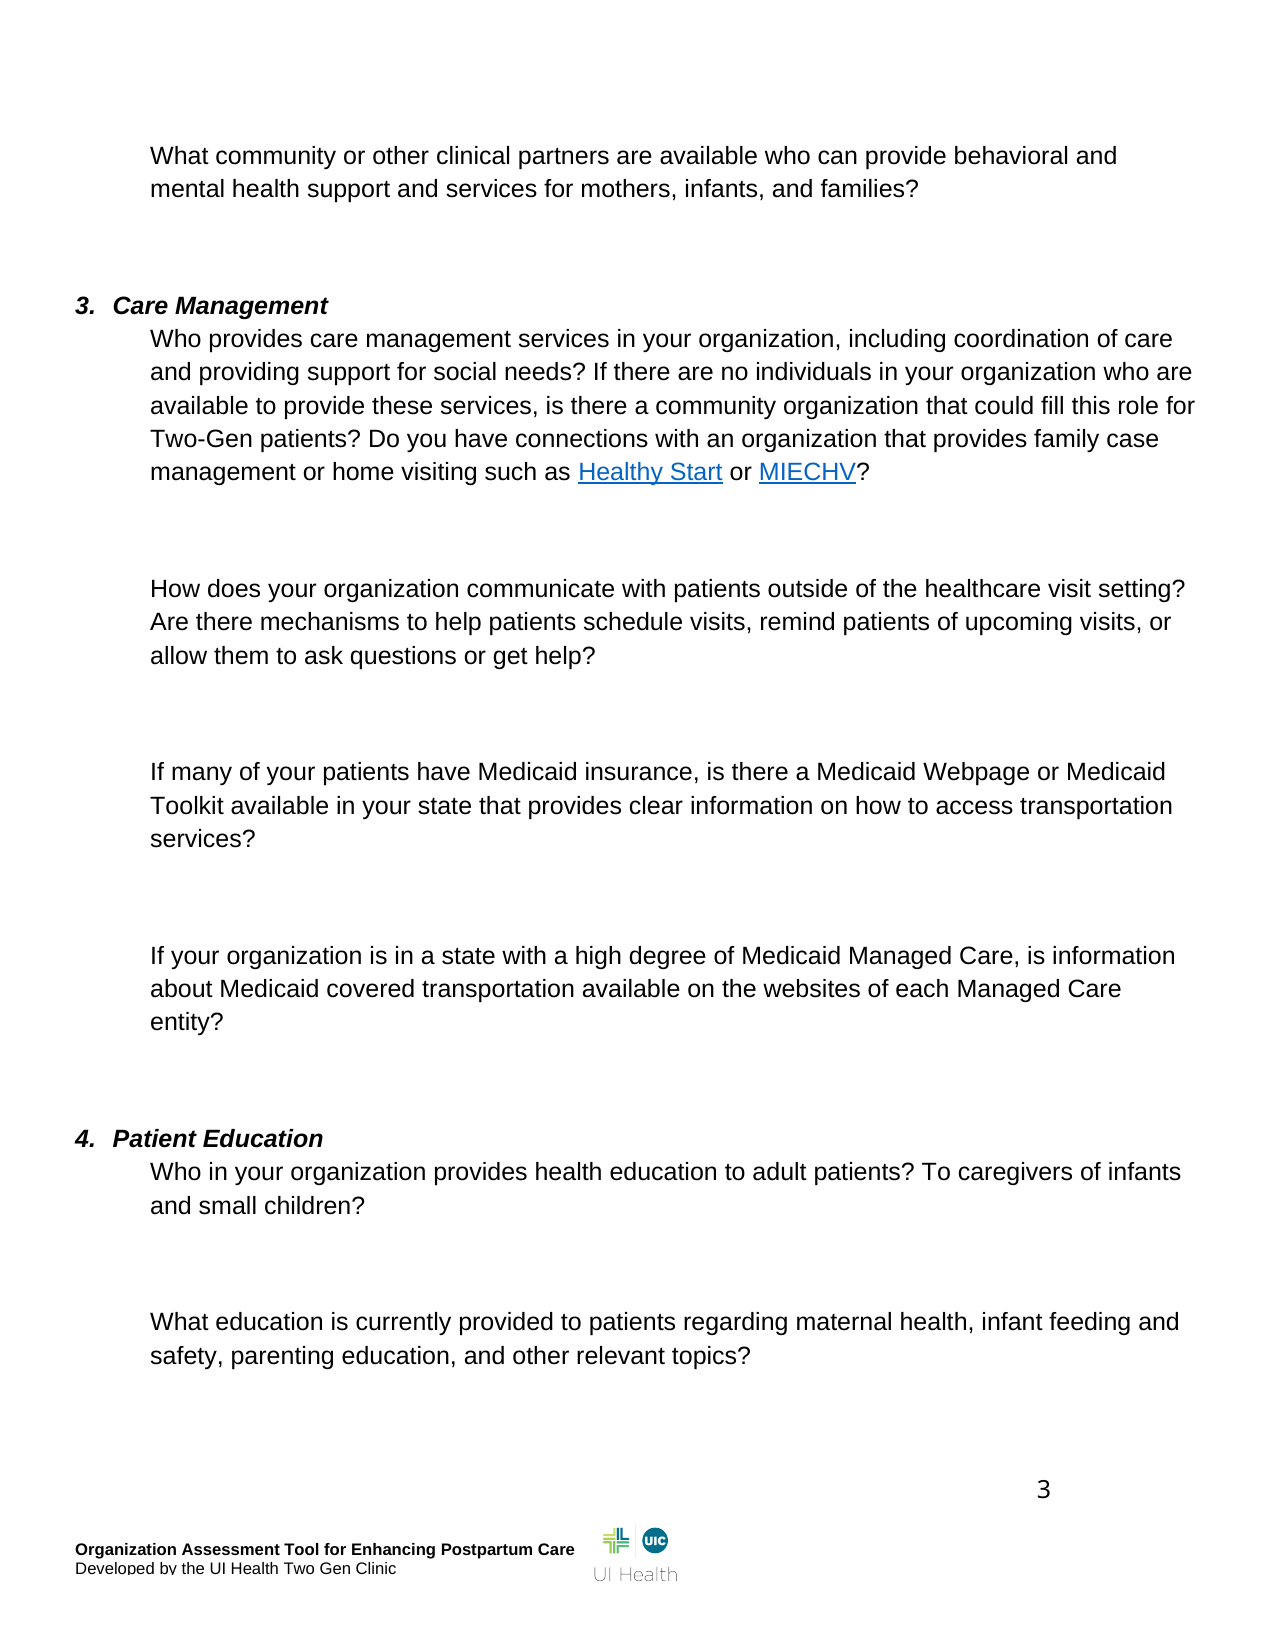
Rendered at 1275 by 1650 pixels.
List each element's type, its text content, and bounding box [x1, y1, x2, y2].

picture [555, 1498, 720, 1611]
text What education is currently provided to patients regarding maternal health, infant feeding and safety, parenting education, and other relevant topics? [150, 1307, 1200, 1369]
text If your organization is in a state with a high degree of Medicaid Managed Care, is information about Medicaid covered transportation available on the websites of each Managed Care entity? [150, 941, 1200, 1036]
subtitle Patient Education [75, 1124, 1200, 1153]
text If many of your patients have Medicaid insurance, is there a Medicaid Webpage or Medicaid Toolkit available in your state that provides clear information on how to access transportation services? [150, 757, 1200, 853]
text Who provides care management services in your organization, including coordination of care and providing support for social needs? If there are no individuals in your organization who are available to provide these services, is there a community organization that could fill this role for Two-Gen patients? Do you have connections with an organization that provides family case management or home visiting such as Healthy Start or MIECHV? [150, 324, 1200, 486]
text How does your organization communicate with patients outside of the healthcare visit setting? Are there mechanisms to help patients schedule visits, remind patients of upcoming visits, or allow them to ask questions or get help? [150, 574, 1200, 669]
text Who in your organization provides health education to adult patients? To caregivers of infants and small children? [150, 1157, 1200, 1219]
subtitle Care Management [75, 291, 1200, 319]
text What community or other clinical partners are available who can provide behavioral and mental health support and services for mothers, infants, and families? [150, 141, 1200, 203]
